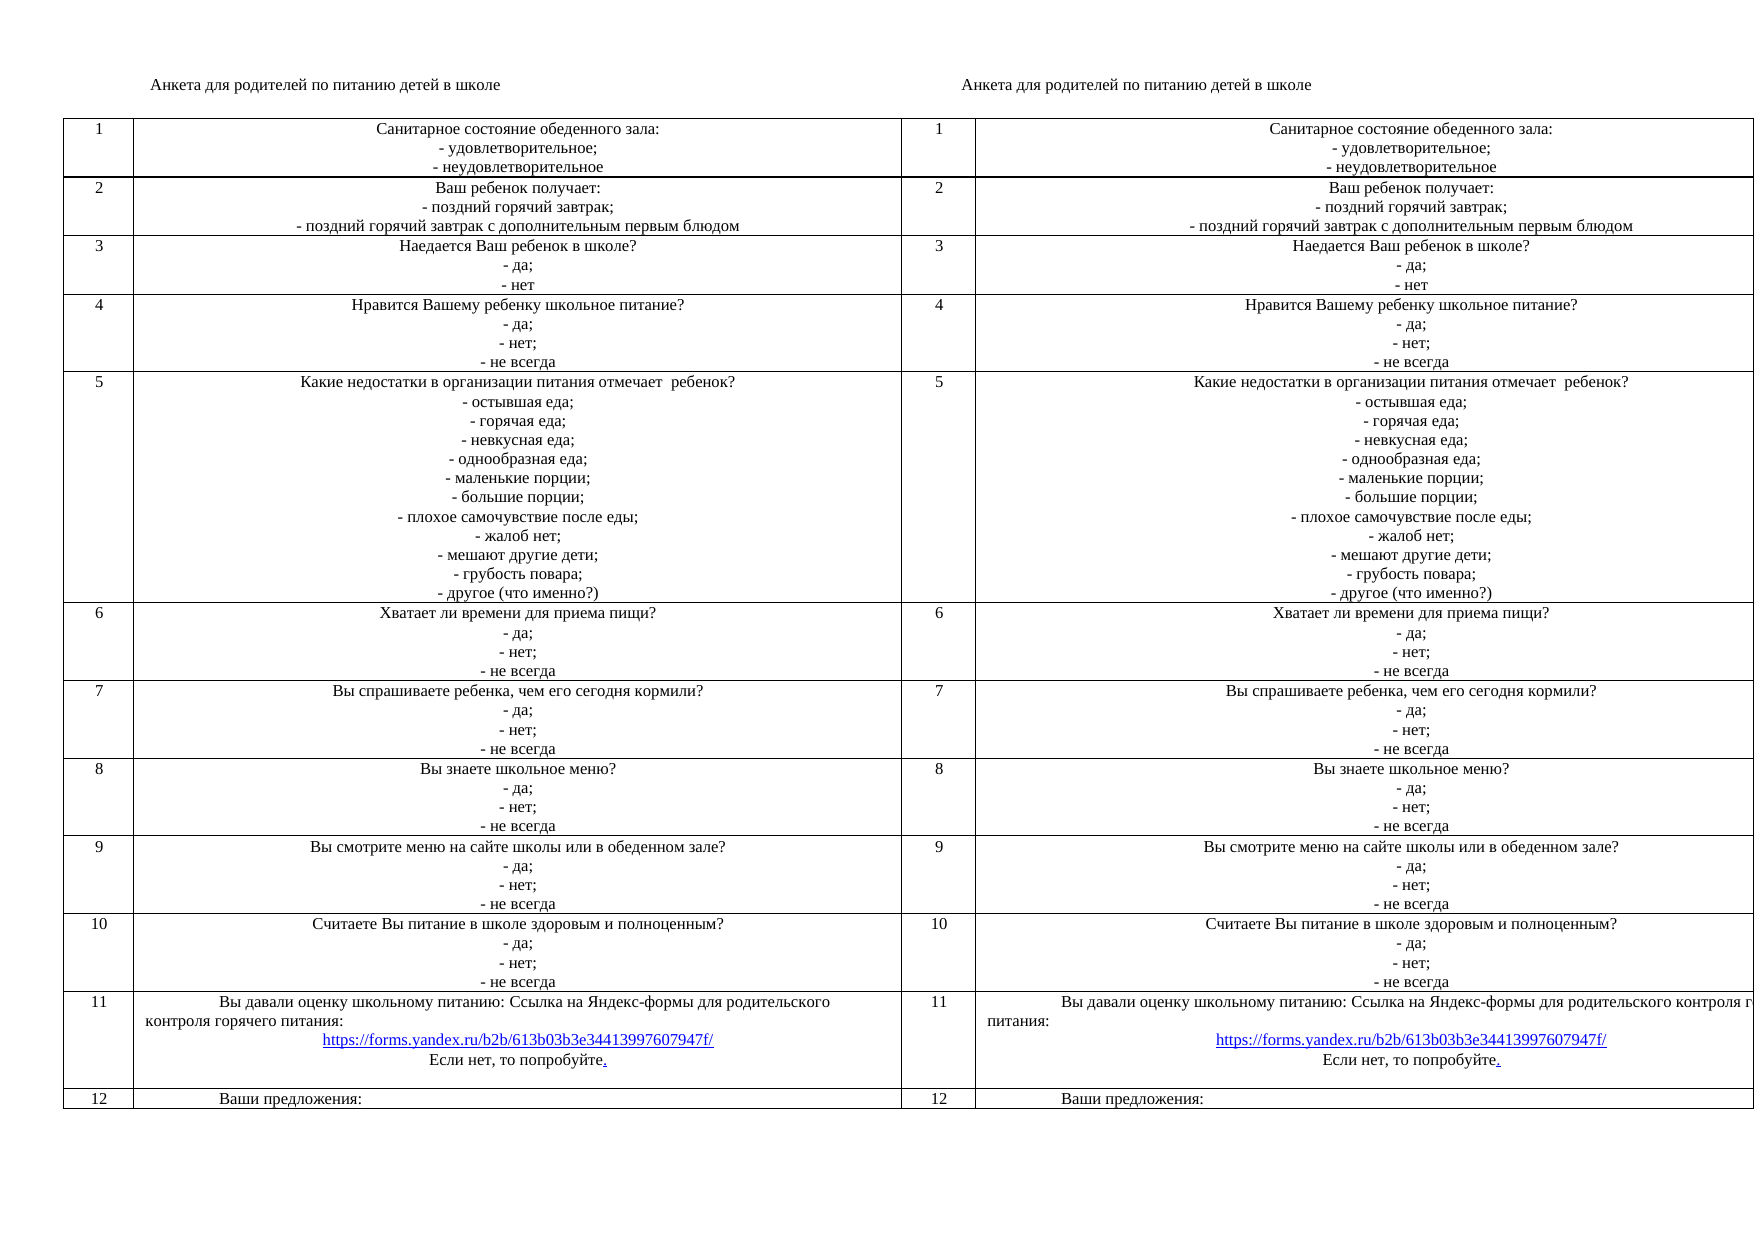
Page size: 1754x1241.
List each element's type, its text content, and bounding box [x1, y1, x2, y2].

table_cell Хватает ли времени для приема пищи? - да; - нет; - не всегда [134, 603, 901, 680]
table_cell 2 [64, 178, 133, 235]
table_cell Вы знаете школьное меню? - да; - нет; - не всегда [134, 759, 901, 835]
table_cell 5 [64, 372, 133, 602]
table_cell Ваши предложения: [134, 1089, 901, 1108]
table_cell 11 [64, 992, 133, 1088]
table_header 1 [64, 119, 133, 176]
table_cell 4 [902, 295, 975, 371]
table_cell Вы спрашиваете ребенка, чем его сегодня кормили? - да; - нет; - не всегда [134, 681, 901, 758]
table_cell 11 [902, 992, 975, 1088]
table_cell Ваши предложения: [976, 1089, 1753, 1108]
table_cell Вы спрашиваете ребенка, чем его сегодня кормили? - да; - нет; - не всегда [976, 681, 1753, 758]
table_cell Нравится Вашему ребенку школьное питание? - да; - нет; - не всегда [134, 295, 901, 371]
text Анкета для родителей по питанию детей в школе Анкета для родителей по питанию детей в школе [75, 75, 1679, 94]
table_header Санитарное состояние обеденного зала: - удовлетворительное; - неудовлетворительное [134, 119, 901, 176]
table_cell 6 [64, 603, 133, 680]
table_cell Считаете Вы питание в школе здоровым и полноценным? - да; - нет; - не всегда [976, 914, 1753, 991]
table_cell Вы смотрите меню на сайте школы или в обеденном зале? - да; - нет; - не всегда [976, 836, 1753, 913]
table_cell Какие недостатки в организации питания отмечает ребенок? - остывшая еда; - горячая еда; - невкусная еда; - однообразная еда; - маленькие порции; - большие порции; - плохое самочувствие после еды; - жалоб нет; - мешают другие дети; - грубость повара; - другое (что именно?) [134, 372, 901, 602]
table_cell 9 [64, 836, 133, 913]
table_cell Вы знаете школьное меню? - да; - нет; - не всегда [976, 759, 1753, 835]
table_cell Считаете Вы питание в школе здоровым и полноценным? - да; - нет; - не всегда [134, 914, 901, 991]
table_cell 7 [64, 681, 133, 758]
table_cell 9 [902, 836, 975, 913]
table_header 1 [902, 119, 975, 176]
table_cell 3 [64, 236, 133, 293]
table_cell 10 [64, 914, 133, 991]
table_cell Хватает ли времени для приема пищи? - да; - нет; - не всегда [976, 603, 1753, 680]
table_cell Вы смотрите меню на сайте школы или в обеденном зале? - да; - нет; - не всегда [134, 836, 901, 913]
table_cell Ваш ребенок получает: - поздний горячий завтрак; - поздний горячий завтрак с дополнительным первым блюдом [134, 178, 901, 235]
table_cell 10 [902, 914, 975, 991]
table_cell 2 [902, 178, 975, 235]
table_cell Вы давали оценку школьному питанию: Ссылка на Яндекс-формы для родительского контроля горячего питания: https://forms.yandex.ru/b2b/613b03b3e34413997607947f/ Если нет, то попробуйте. [976, 992, 1753, 1088]
table_cell 12 [64, 1089, 133, 1108]
table_cell 12 [902, 1089, 975, 1108]
table_cell 5 [902, 372, 975, 602]
table_cell Наедается Ваш ребенок в школе? - да; - нет [976, 236, 1753, 293]
table_cell 6 [902, 603, 975, 680]
table_cell 7 [902, 681, 975, 758]
table_cell 8 [902, 759, 975, 835]
table_cell Вы давали оценку школьному питанию: Ссылка на Яндекс-формы для родительского контроля горячего питания: https://forms.yandex.ru/b2b/613b03b3e34413997607947f/ Если нет, то попробуйте. [134, 992, 901, 1088]
table_cell Какие недостатки в организации питания отмечает ребенок? - остывшая еда; - горячая еда; - невкусная еда; - однообразная еда; - маленькие порции; - большие порции; - плохое самочувствие после еды; - жалоб нет; - мешают другие дети; - грубость повара; - другое (что именно?) [976, 372, 1753, 602]
table_header Санитарное состояние обеденного зала: - удовлетворительное; - неудовлетворительное [976, 119, 1753, 176]
table_cell Нравится Вашему ребенку школьное питание? - да; - нет; - не всегда [976, 295, 1753, 371]
table_cell 8 [64, 759, 133, 835]
table_cell 4 [64, 295, 133, 371]
table_cell Наедается Ваш ребенок в школе? - да; - нет [134, 236, 901, 293]
table_cell Ваш ребенок получает: - поздний горячий завтрак; - поздний горячий завтрак с дополнительным первым блюдом [976, 178, 1753, 235]
table_cell 3 [902, 236, 975, 293]
